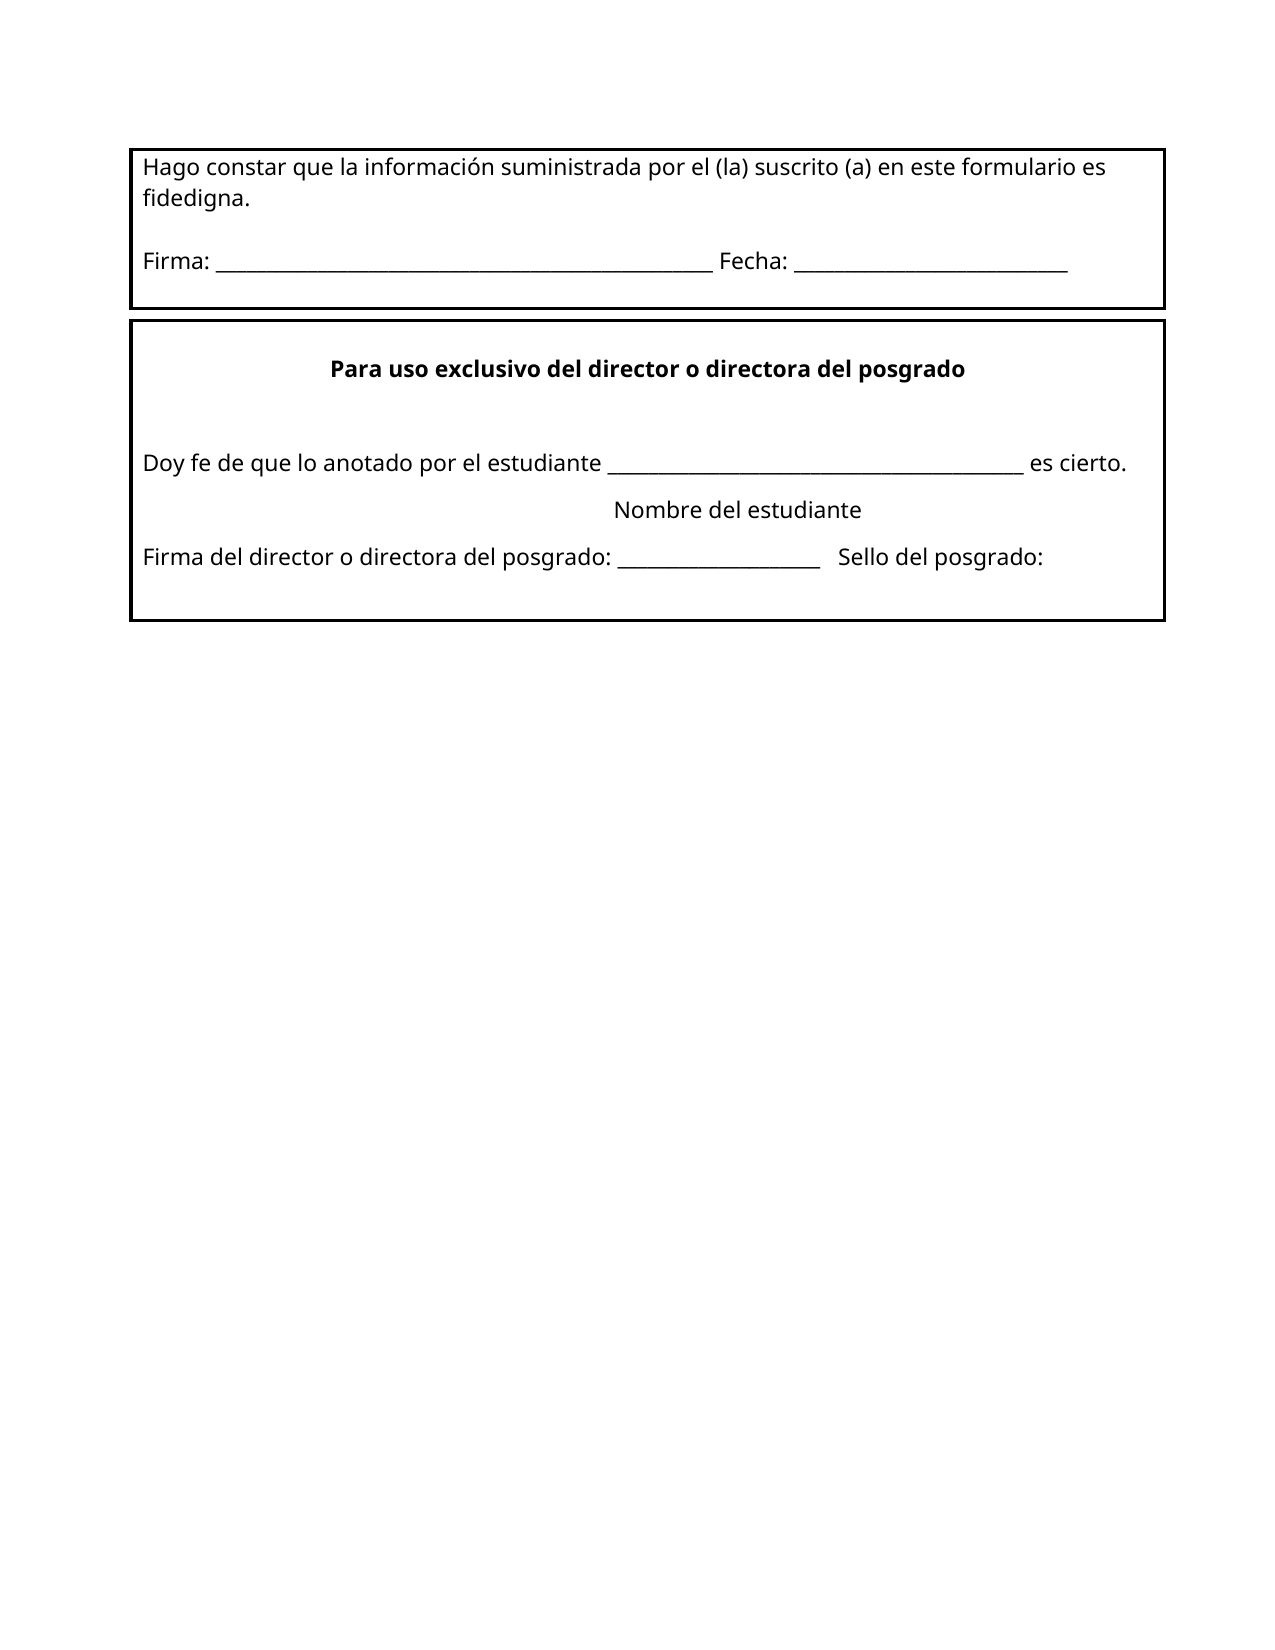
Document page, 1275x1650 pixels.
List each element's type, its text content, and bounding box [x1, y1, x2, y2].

table_header Para uso exclusivo del director o directora del posgrado Doy fe de que lo anotado por el estudiante _________________________________________ es cierto. Nombre del estudiante Firma del director o directora del posgrado: ____________________ Sello del posgrado: [133, 322, 1163, 619]
table_cell Hago constar que la información suministrada por el (la) suscrito (a) en este formulario es fidedigna. Firma: _________________________________________________ Fecha: ___________________________ [133, 151, 1163, 307]
